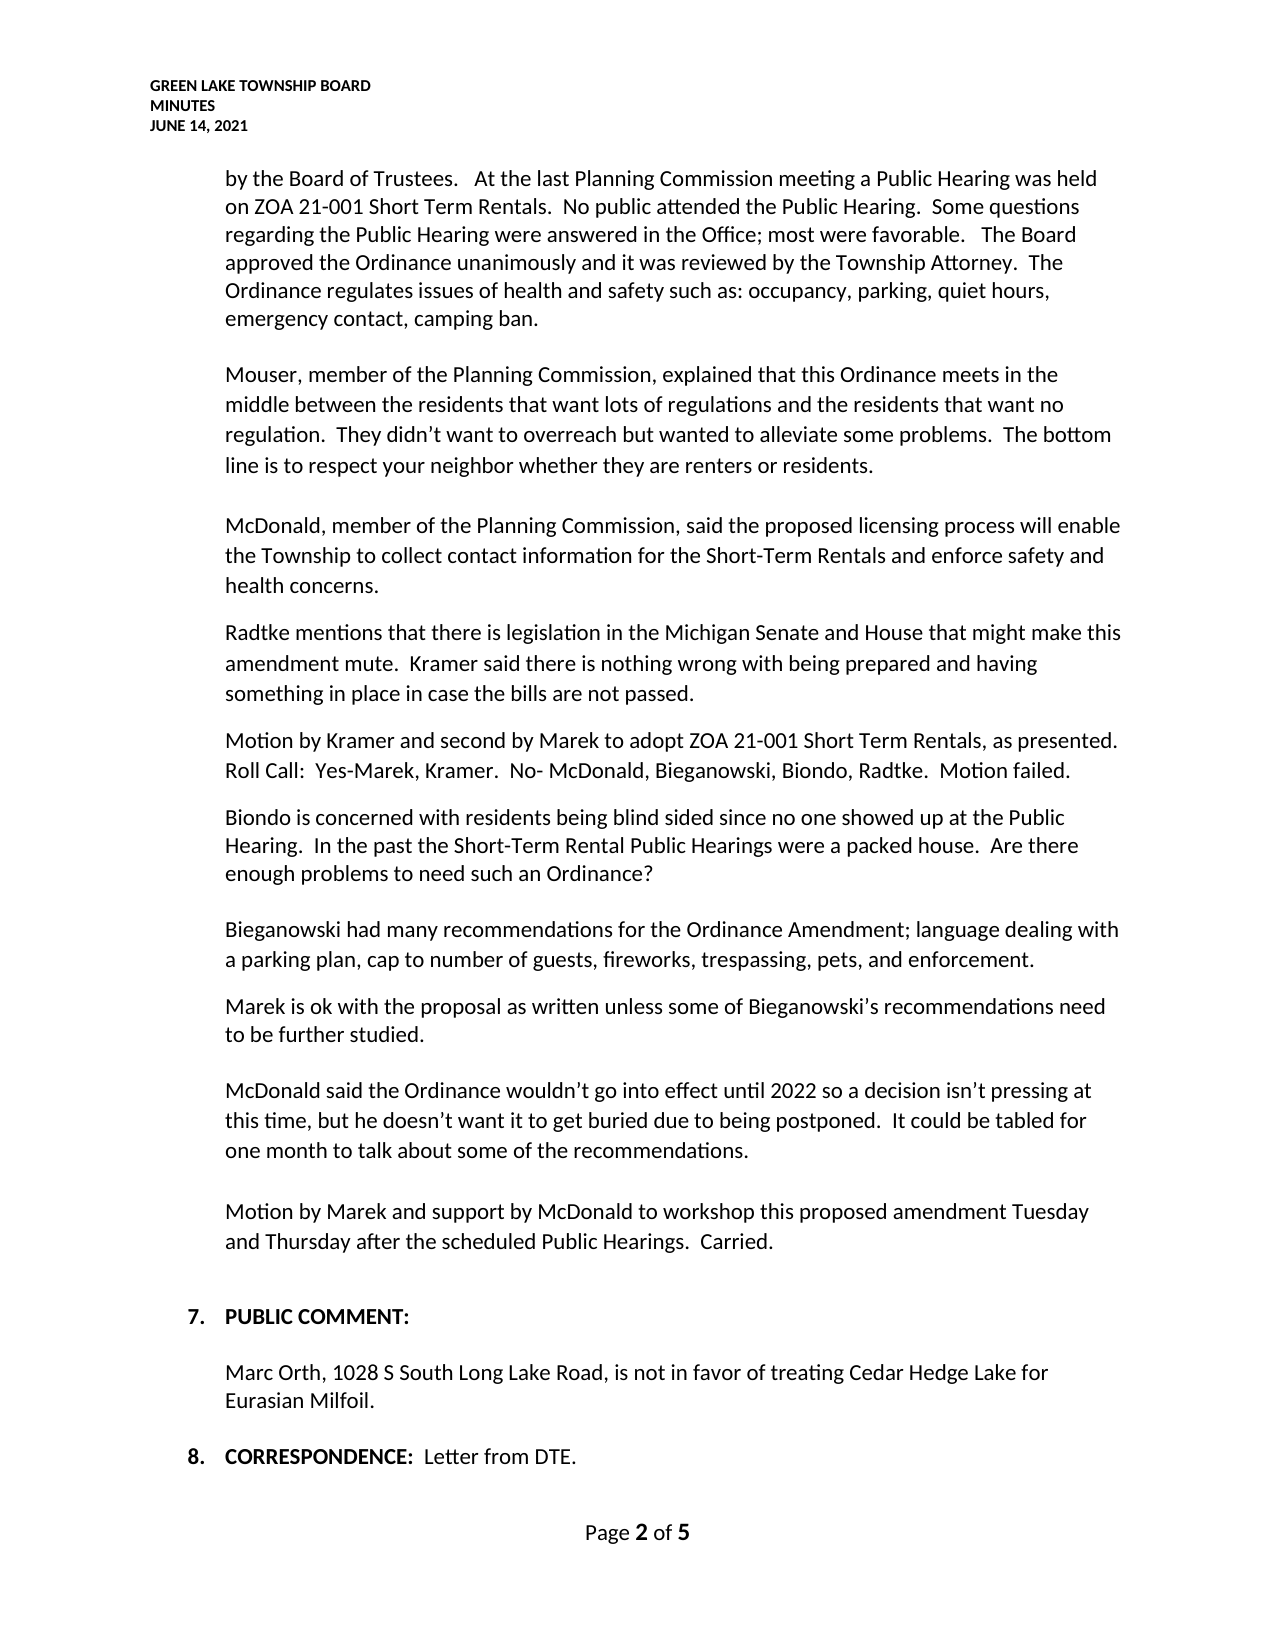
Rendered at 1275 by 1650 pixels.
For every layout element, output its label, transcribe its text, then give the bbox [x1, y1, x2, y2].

text Motion by Kramer and second by Marek to adopt ZOA 21-001 Short Term Rentals, as presented. Roll Call: Yes-Marek, Kramer. No- McDonald, Bieganowski, Biondo, Radtke. Motion failed. [225, 726, 1125, 784]
list PUBLIC COMMENT: [187, 1302, 1125, 1330]
text Marc Orth, 1028 S South Long Lake Road, is not in favor of treating Cedar Hedge Lake for Eurasian Milfoil. [225, 1358, 1125, 1414]
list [187, 164, 1125, 332]
list McDonald said the Ordinance wouldn’t go into effect until 2022 so a decision isn’t pressing at this time, but he doesn’t want it to get buried due to being postponed. It could be tabled for one month to talk about some of the recommendations. [225, 1076, 1125, 1164]
list McDonald, member of the Planning Commission, said the proposed licensing process will enable the Township to collect contact information for the Short-Term Rentals and enforce safety and health concerns. [225, 511, 1125, 599]
list Mouser, member of the Planning Commission, explained that this Ordinance meets in the middle between the residents that want lots of regulations and the residents that want no regulation. They didn’t want to overreach but wanted to alleviate some problems. The bottom line is to respect your neighbor whether they are renters or residents. [225, 360, 1125, 479]
text Biondo is concerned with residents being blind sided since no one showed up at the Public Hearing. In the past the Short-Term Rental Public Hearings were a packed house. Are there enough problems to need such an Ordinance? [225, 803, 1125, 887]
text Marek is ok with the proposal as written unless some of Bieganowski’s recommendations need to be further studied. [225, 992, 1125, 1048]
text Radtke mentions that there is legislation in the Michigan Senate and House that might make this amendment mute. Kramer said there is nothing wrong with being prepared and having something in place in case the bills are not passed. [225, 618, 1125, 707]
list Motion by Marek and support by McDonald to workshop this proposed amendment Tuesday and Thursday after the scheduled Public Hearings. Carried. [225, 1197, 1125, 1255]
list Bieganowski had many recommendations for the Ordinance Amendment; language dealing with a parking plan, cap to number of guests, fireworks, trespassing, pets, and enforcement. [225, 915, 1125, 973]
list CORRESPONDENCE: Letter from DTE. [187, 1442, 1125, 1470]
